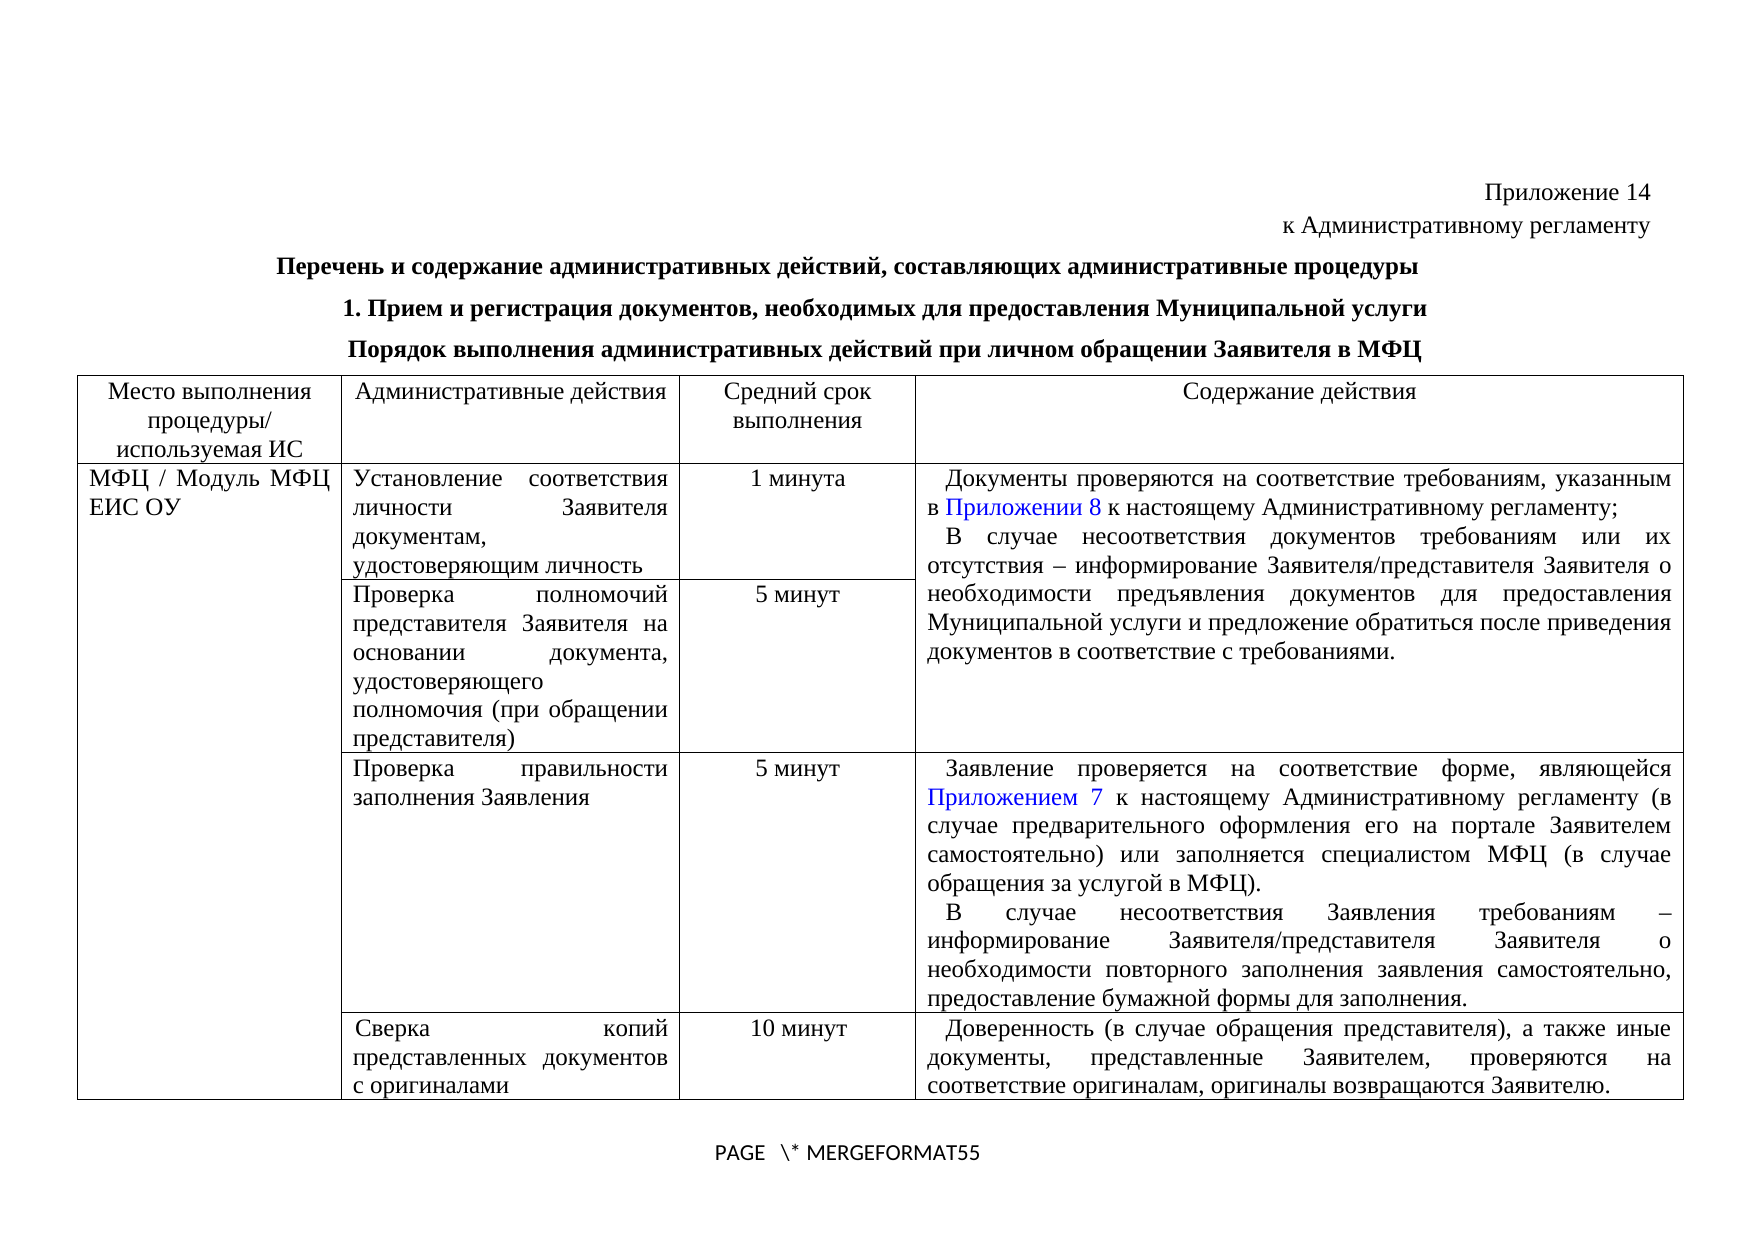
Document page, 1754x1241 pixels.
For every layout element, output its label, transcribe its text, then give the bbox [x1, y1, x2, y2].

text Порядок выполнения административных действий при личном обращении Заявителя в МФЦ [119, 334, 1651, 363]
text Приложение 14 [44, 177, 1651, 206]
table_header Содержание действия [916, 376, 1683, 462]
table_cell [916, 1013, 1683, 1099]
table_cell 1 минута [680, 464, 915, 578]
table_cell 5 минут [680, 753, 915, 1012]
text 1. Прием и регистрация документов, необходимых для предоставления Муниципальной услуги [119, 293, 1651, 321]
table_cell 5 минут [680, 580, 915, 752]
table_cell МФЦ / Модуль МФЦ ЕИС ОУ [78, 464, 341, 1099]
text Перечень и содержание административных действий, составляющих административные процедуры [44, 251, 1651, 280]
text к Административному регламенту [44, 210, 1651, 239]
table_cell Документы проверяются на соответствие требованиям, указанным в Приложении 8 к настоящему Административному регламенту; В случае несоответствия документов требованиям или их отсутствия – информирование Заявителя/представителя Заявителя о необходимости предъявления документов для предоставления Муниципальной услуги и предложение обратиться после приведения документов в соответствие с требованиями. [916, 464, 1683, 752]
table_cell 10 минут [680, 1013, 915, 1099]
table_header Место выполнения процедуры/ используемая ИС [78, 376, 341, 462]
table_header Средний срок выполнения [680, 376, 915, 462]
table_cell Установление соответствия личности Заявителя документам, удостоверяющим личность [342, 464, 679, 578]
table_cell Заявление проверяется на соответствие форме, являющейся Приложением 7 к настоящему Административному регламенту (в случае предварительного оформления его на портале Заявителем самостоятельно) или заполняется специалистом МФЦ (в случае обращения за услугой в МФЦ). В случае несоответствия Заявления требованиям – информирование Заявителя/представителя Заявителя о необходимости повторного заполнения заявления самостоятельно, предоставление бумажной формы для заполнения. [916, 753, 1683, 1012]
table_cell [342, 1013, 679, 1099]
table_cell Проверка правильности заполнения Заявления [342, 753, 679, 1012]
table_header Административные действия [342, 376, 679, 462]
table_cell Проверка полномочий представителя Заявителя на основании документа, удостоверяющего полномочия (при обращении представителя) [342, 580, 679, 752]
